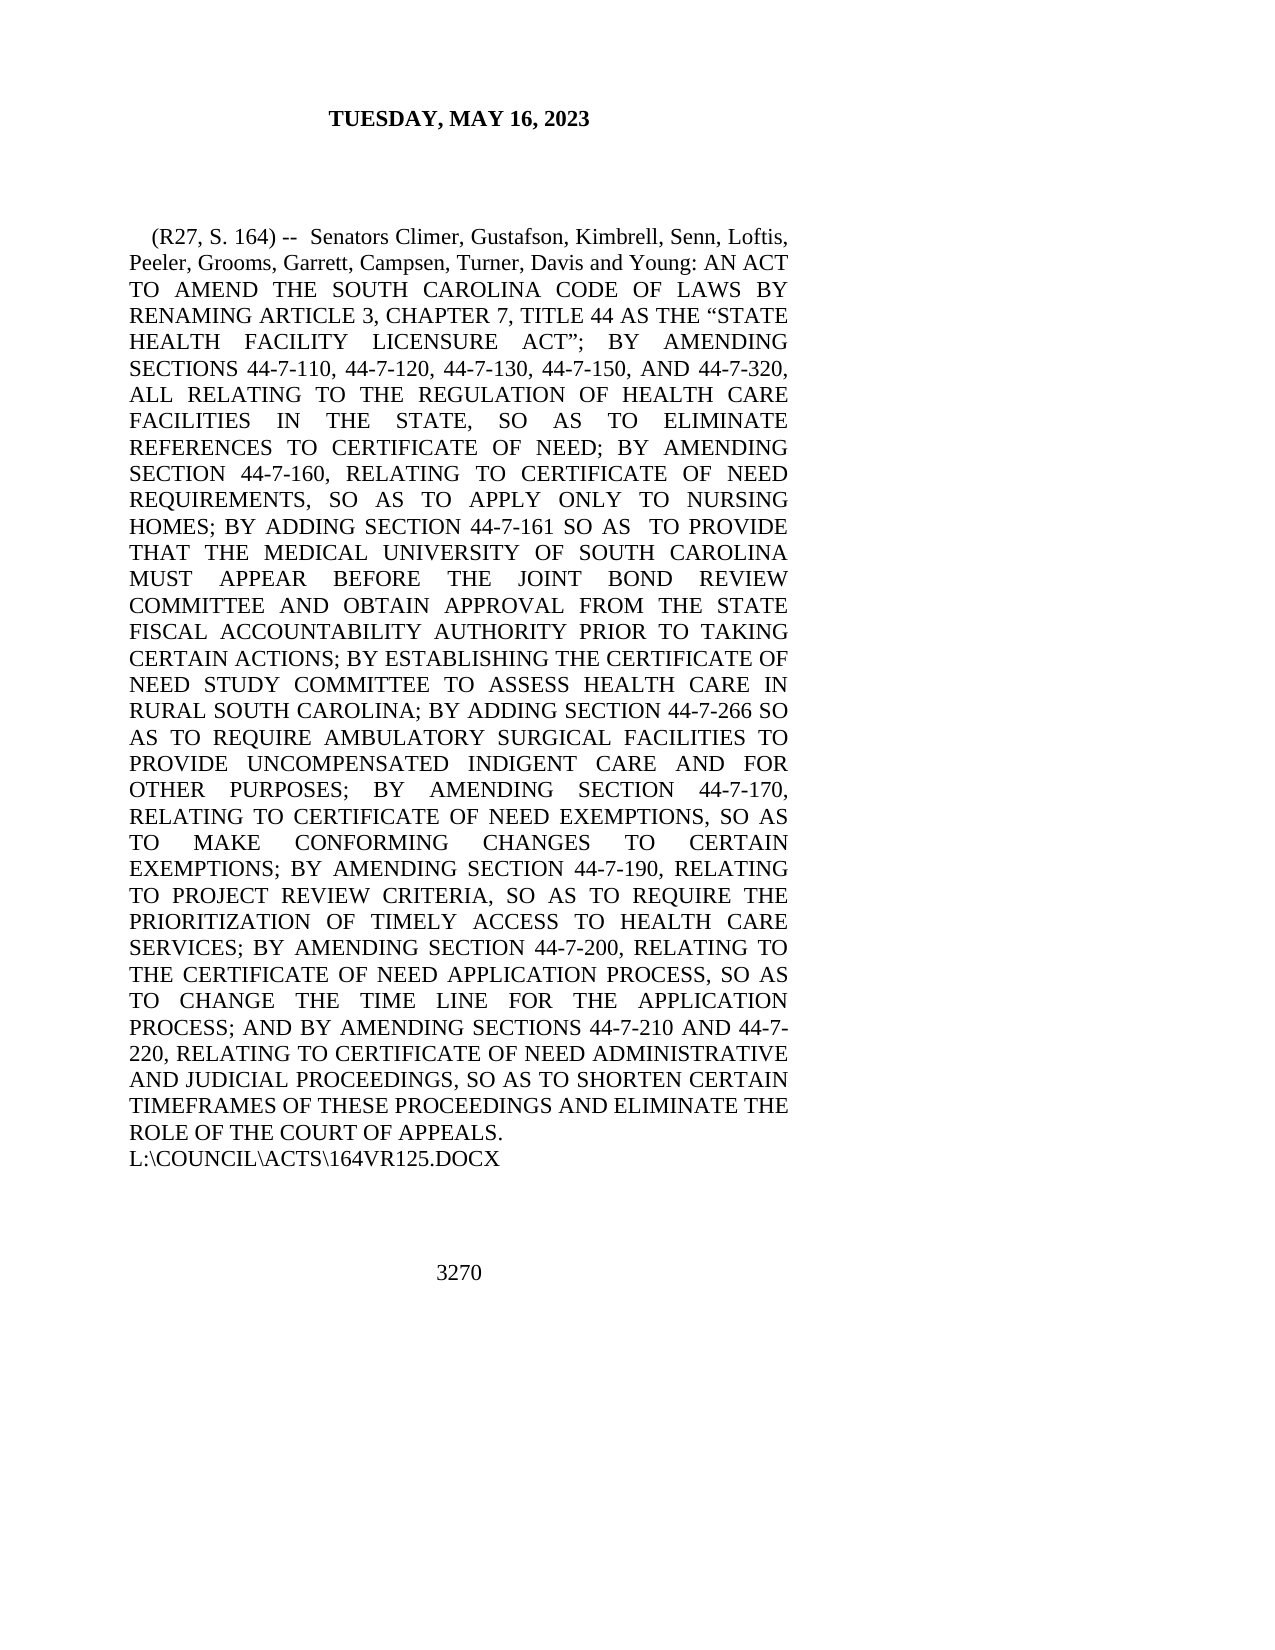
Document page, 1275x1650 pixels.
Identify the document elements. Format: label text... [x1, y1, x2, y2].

text L:\COUNCIL\ACTS\164VR125.DOCX [129, 1145, 789, 1172]
text (R27, S. 164) -- Senators Climer, Gustafson, Kimbrell, Senn, Loftis, Peeler, Grooms, Garrett, Campsen, Turner, Davis and Young: AN ACT TO AMEND THE SOUTH CAROLINA CODE OF LAWS BY RENAMING ARTICLE 3, CHAPTER 7, TITLE 44 AS THE “STATE HEALTH FACILITY LICENSURE ACT”; BY AMENDING SECTIONS 44-7-110, 44-7-120, 44-7-130, 44-7-150, AND 44-7-320, ALL RELATING TO THE REGULATION OF HEALTH CARE FACILITIES IN THE STATE, SO AS TO ELIMINATE REFERENCES TO CERTIFICATE OF NEED; BY AMENDING SECTION 44-7-160, RELATING TO CERTIFICATE OF NEED REQUIREMENTS, SO AS TO APPLY ONLY TO NURSING HOMES; BY ADDING SECTION 44-7-161 SO AS TO PROVIDE THAT THE MEDICAL UNIVERSITY OF SOUTH CAROLINA MUST APPEAR BEFORE THE JOINT BOND REVIEW COMMITTEE AND OBTAIN APPROVAL FROM THE STATE FISCAL ACCOUNTABILITY AUTHORITY PRIOR TO TAKING CERTAIN ACTIONS; BY ESTABLISHING THE CERTIFICATE OF NEED STUDY COMMITTEE TO ASSESS HEALTH CARE IN RURAL SOUTH CAROLINA; BY ADDING SECTION 44-7-266 SO AS TO REQUIRE AMBULATORY SURGICAL FACILITIES TO PROVIDE UNCOMPENSATED INDIGENT CARE AND FOR OTHER PURPOSES; BY AMENDING SECTION 44-7-170, RELATING TO CERTIFICATE OF NEED EXEMPTIONS, SO AS TO MAKE CONFORMING CHANGES TO CERTAIN EXEMPTIONS; BY AMENDING SECTION 44-7-190, RELATING TO PROJECT REVIEW CRITERIA, SO AS TO REQUIRE THE PRIORITIZATION OF TIMELY ACCESS TO HEALTH CARE SERVICES; BY AMENDING SECTION 44-7-200, RELATING TO THE CERTIFICATE OF NEED APPLICATION PROCESS, SO AS TO CHANGE THE TIME LINE FOR THE APPLICATION PROCESS; AND BY AMENDING SECTIONS 44-7-210 AND 44-7-220, RELATING TO CERTIFICATE OF NEED ADMINISTRATIVE AND JUDICIAL PROCEEDINGS, SO AS TO SHORTEN CERTAIN TIMEFRAMES OF THESE PROCEEDINGS AND ELIMINATE THE ROLE OF THE COURT OF APPEALS. [129, 223, 789, 1145]
